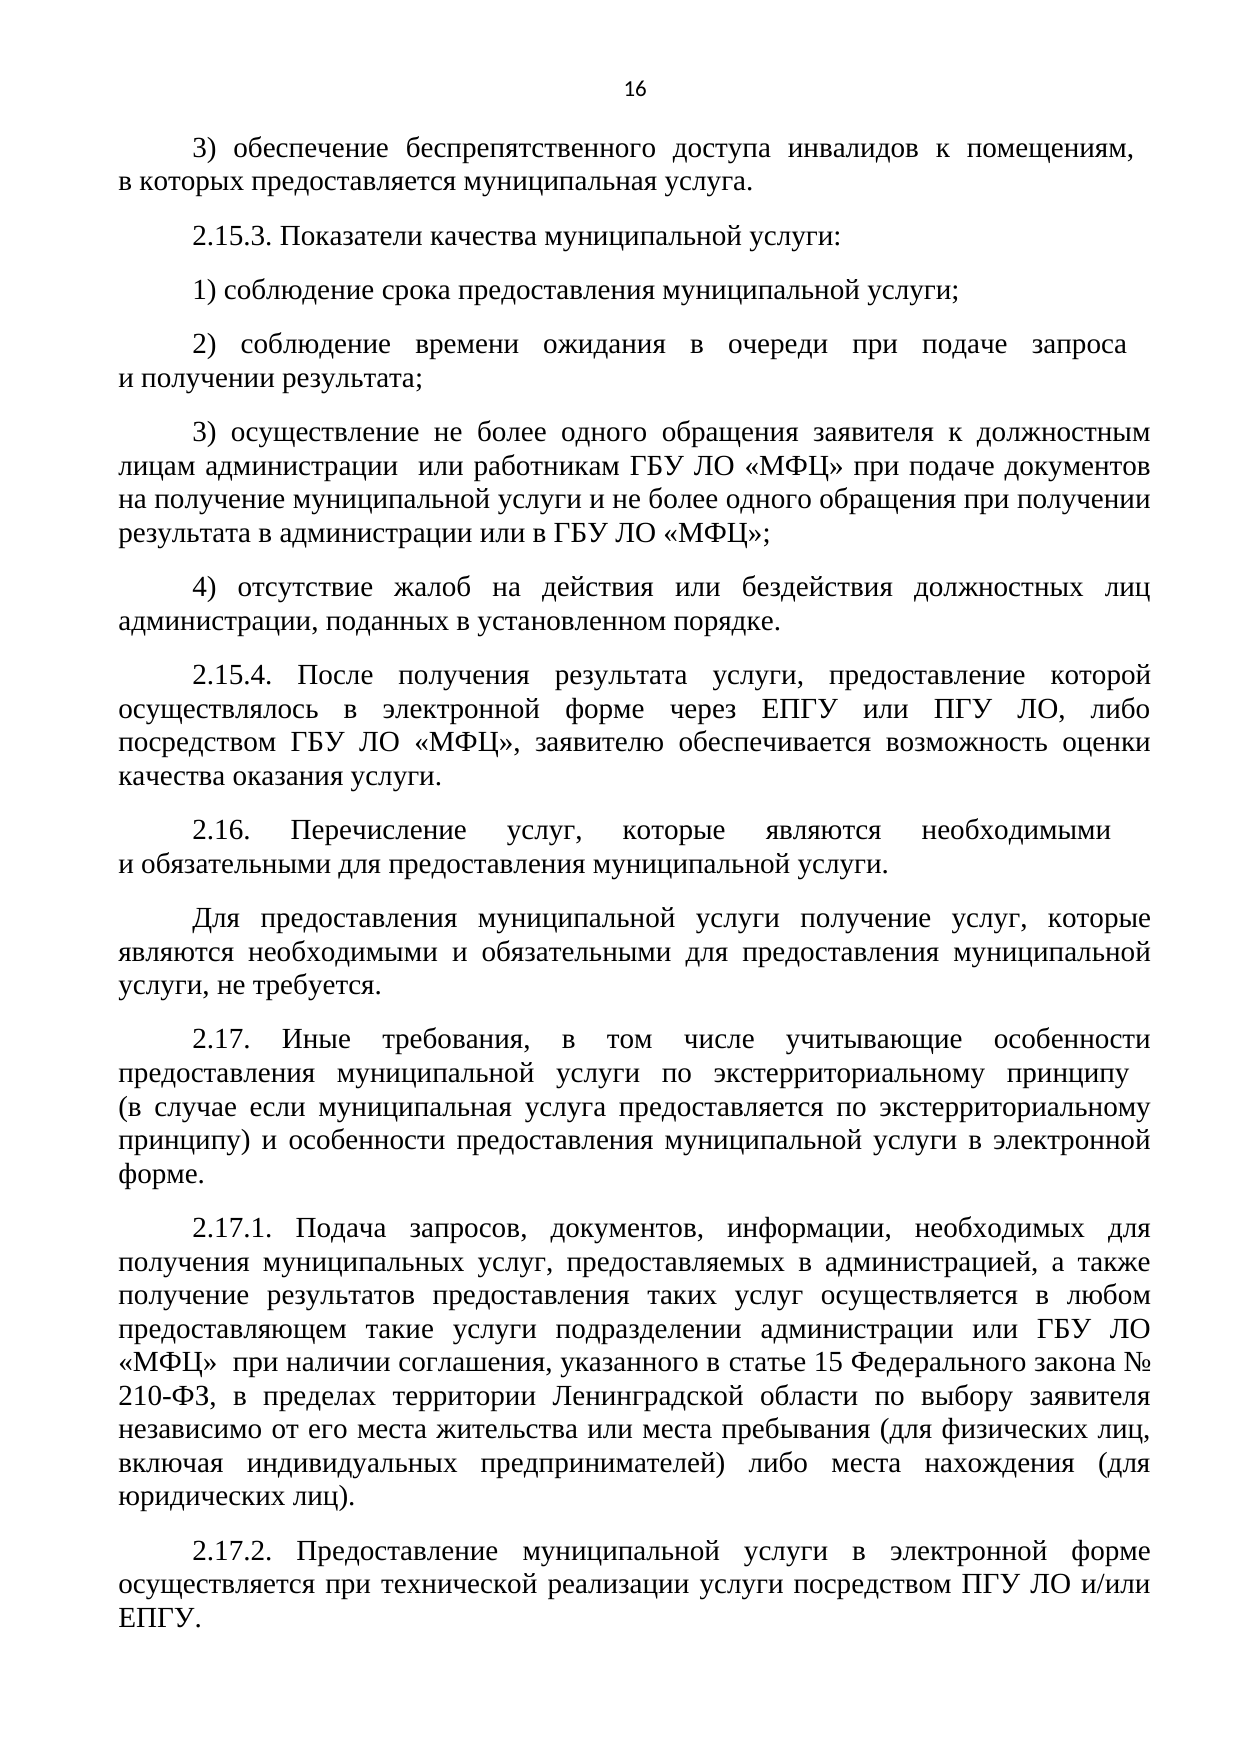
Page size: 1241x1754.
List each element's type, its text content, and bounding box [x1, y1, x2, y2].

text 2.15.3. Показатели качества муниципальной услуги: [118, 218, 1152, 251]
text 1) соблюдение срока предоставления муниципальной услуги; [118, 272, 1152, 306]
text 2.17.2. Предоставление муниципальной услуги в электронной форме осуществляется при технической реализации услуги посредством ПГУ ЛО и/или ЕПГУ. [118, 1533, 1152, 1633]
text 2.16. Перечисление услуг, которые являются необходимыми и обязательными для предоставления муниципальной услуги. [118, 812, 1152, 879]
text 2.17.1. Подача запросов, документов, информации, необходимых для получения муниципальных услуг, предоставляемых в администрацией, а также получение результатов предоставления таких услуг осуществляется в любом предоставляющем такие услуги подразделении администрации или ГБУ ЛО «МФЦ» при наличии соглашения, указанного в статье 15 Федерального закона № 210-ФЗ, в пределах территории Ленинградской области по выбору заявителя независимо от его места жительства или места пребывания (для физических лиц, включая индивидуальных предпринимателей) либо места нахождения (для юридических лиц). [118, 1210, 1152, 1512]
text Для предоставления муниципальной услуги получение услуг, которые являются необходимыми и обязательными для предоставления муниципальной услуги, не требуется. [118, 900, 1152, 1001]
text 2) соблюдение времени ожидания в очереди при подаче запроса и получении результата; [118, 326, 1152, 393]
text 3) осуществление не более одного обращения заявителя к должностным лицам администрации или работникам ГБУ ЛО «МФЦ» при подаче документов на получение муниципальной услуги и не более одного обращения при получении результата в администрации или в ГБУ ЛО «МФЦ»; [118, 414, 1152, 548]
text 2.15.4. После получения результата услуги, предоставление которой осуществлялось в электронной форме через ЕПГУ или ПГУ ЛО, либо посредством ГБУ ЛО «МФЦ», заявителю обеспечивается возможность оценки качества оказания услуги. [118, 657, 1152, 791]
text 2.17. Иные требования, в том числе учитывающие особенности предоставления муниципальной услуги по экстерриториальному принципу (в случае если муниципальная услуга предоставляется по экстерриториальному принципу) и особенности предоставления муниципальной услуги в электронной форме. [118, 1022, 1152, 1189]
text 4) отсутствие жалоб на действия или бездействия должностных лиц администрации, поданных в установленном порядке. [118, 569, 1152, 636]
text 3) обеспечение беспрепятственного доступа инвалидов к помещениям, в которых предоставляется муниципальная услуга. [118, 130, 1152, 197]
